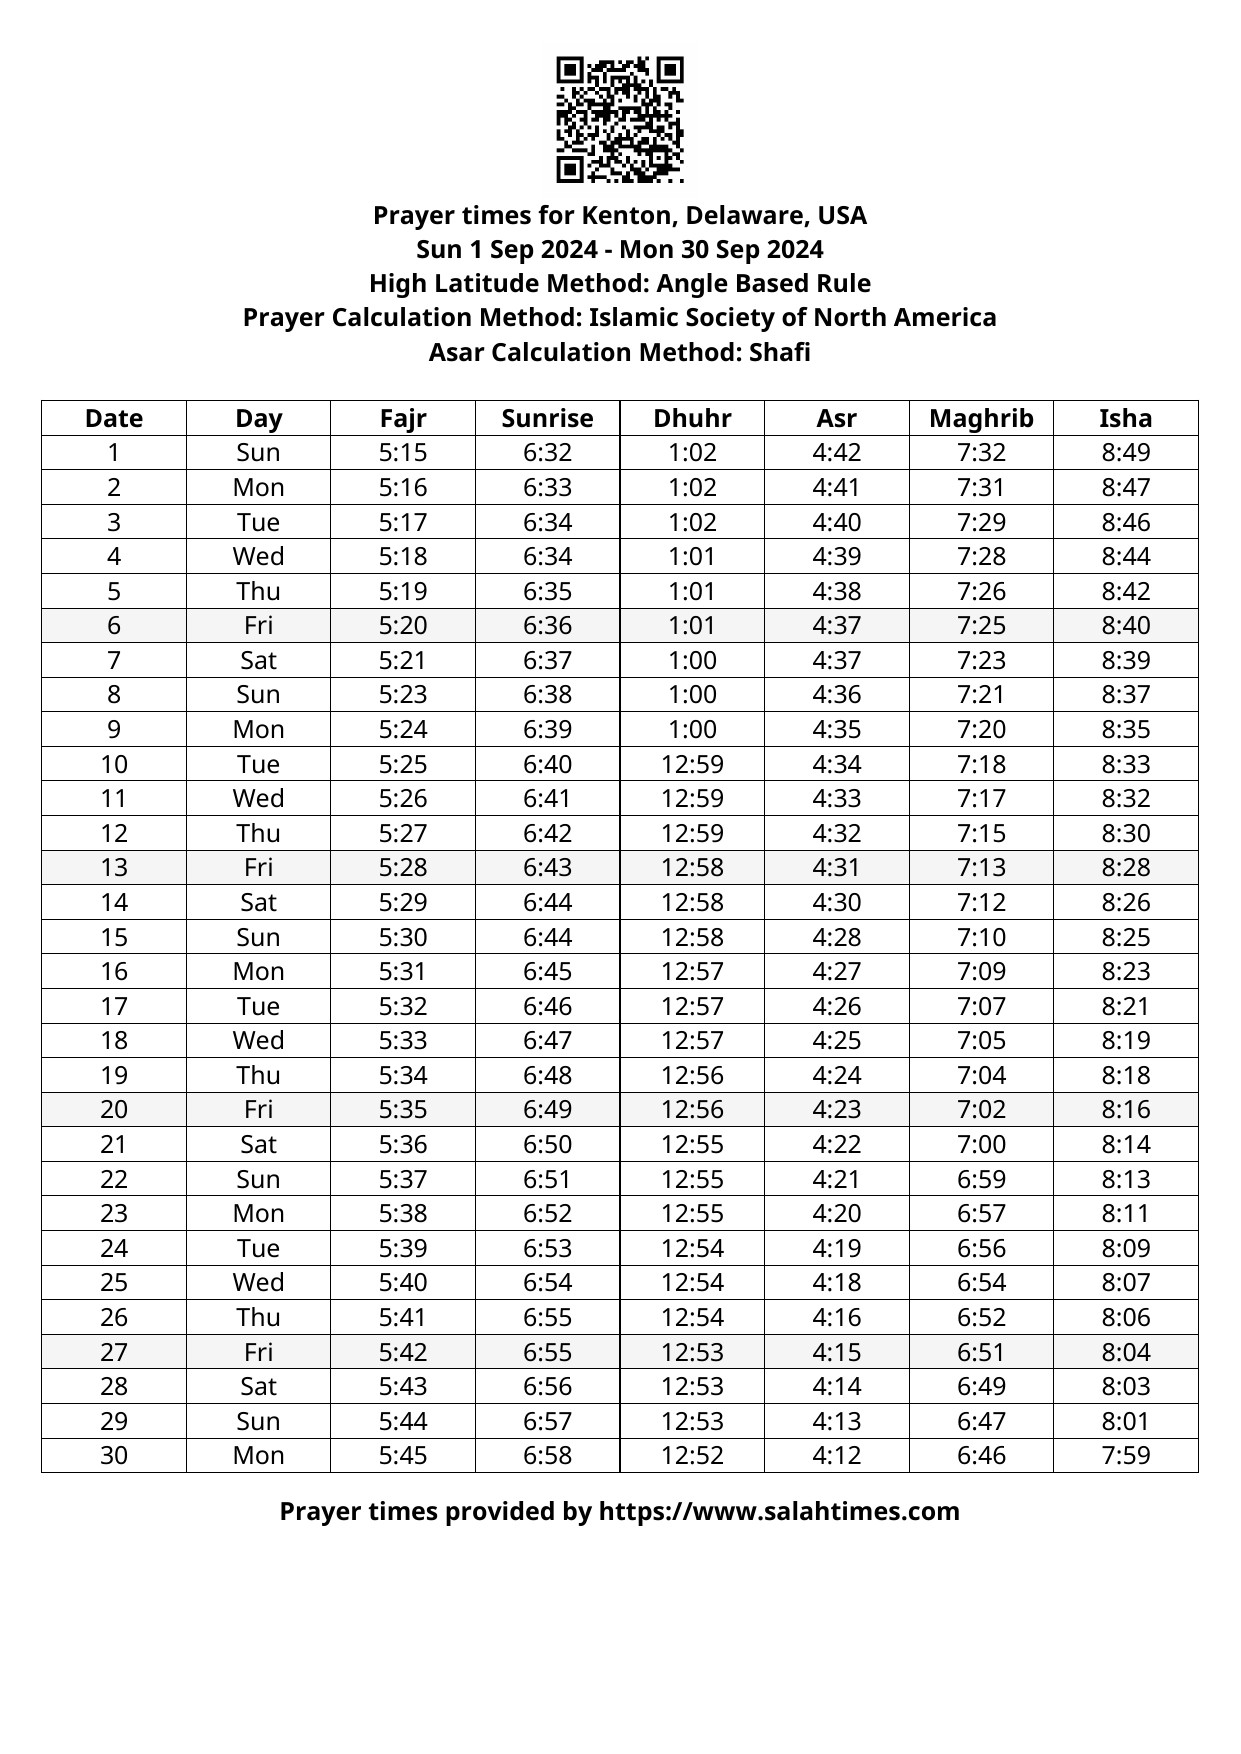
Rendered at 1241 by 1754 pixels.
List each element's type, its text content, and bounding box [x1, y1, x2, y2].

table_cell 29 [42, 1404, 186, 1437]
table_cell 6:57 [910, 1196, 1053, 1230]
table_cell 8:40 [1054, 609, 1198, 642]
table_cell 30 [42, 1439, 186, 1472]
table_cell 4:39 [765, 539, 909, 573]
table_cell 7:20 [910, 712, 1053, 746]
table_cell 7:28 [910, 539, 1053, 573]
table_cell 16 [42, 954, 186, 988]
table_cell 12:59 [621, 781, 764, 815]
table_cell 4:41 [765, 470, 909, 504]
table_cell 14 [42, 885, 186, 919]
table_cell 6:34 [476, 539, 619, 573]
table_cell 4:23 [765, 1093, 909, 1126]
table_cell 8:23 [1054, 954, 1198, 988]
table_cell Fri [187, 609, 330, 642]
table_cell 6:57 [476, 1404, 619, 1437]
table_cell 6:54 [910, 1266, 1053, 1299]
table_cell 1:01 [621, 539, 764, 573]
table_cell 5:16 [331, 470, 475, 504]
table_cell 5:26 [331, 781, 475, 815]
table_cell 6:47 [476, 1024, 619, 1057]
table_cell 28 [42, 1369, 186, 1403]
table_cell Wed [187, 1266, 330, 1299]
table_cell 6 [42, 609, 186, 642]
table_cell 8:37 [1054, 678, 1198, 711]
table_cell 1:00 [621, 643, 764, 677]
table_cell 5 [42, 574, 186, 607]
table_cell 1:00 [621, 678, 764, 711]
table_cell 8:28 [1054, 851, 1198, 884]
table_cell 7:07 [910, 989, 1053, 1022]
table_cell 5:18 [331, 539, 475, 573]
table_cell 12:55 [621, 1127, 764, 1161]
table_cell 12:57 [621, 1024, 764, 1057]
table_cell 6:52 [910, 1300, 1053, 1334]
table_cell 7:12 [910, 885, 1053, 919]
table_cell 7:05 [910, 1024, 1053, 1057]
table_cell 8 [42, 678, 186, 711]
table_cell 12:58 [621, 851, 764, 884]
table_cell 8:01 [1054, 1404, 1198, 1437]
table_cell 5:34 [331, 1058, 475, 1092]
table_cell 5:21 [331, 643, 475, 677]
table_cell 4:42 [765, 436, 909, 469]
table_cell 12:56 [621, 1093, 764, 1126]
table_cell 8:03 [1054, 1369, 1198, 1403]
table_header Day [187, 401, 330, 434]
table_cell 4:25 [765, 1024, 909, 1057]
table_cell 11 [42, 781, 186, 815]
table_cell 6:59 [910, 1162, 1053, 1195]
text High Latitude Method: Angle Based Rule [42, 266, 1198, 300]
table_cell 8:35 [1054, 712, 1198, 746]
table_cell 6:54 [476, 1266, 619, 1299]
text Prayer Calculation Method: Islamic Society of North America [42, 300, 1198, 334]
table_cell 6:43 [476, 851, 619, 884]
table_cell Sun [187, 1404, 330, 1437]
table_cell 5:29 [331, 885, 475, 919]
table_cell 4:40 [765, 505, 909, 538]
table_cell Mon [187, 954, 330, 988]
table_cell 6:51 [910, 1335, 1053, 1368]
text Prayer times provided by https://www.salahtimes.com [42, 1494, 1198, 1528]
table_cell 12:59 [621, 747, 764, 780]
table_cell 19 [42, 1058, 186, 1092]
table_cell 12:58 [621, 920, 764, 953]
table_cell 20 [42, 1093, 186, 1126]
table_cell 7:17 [910, 781, 1053, 815]
table_cell 4:13 [765, 1404, 909, 1437]
table_cell Mon [187, 470, 330, 504]
table_cell 7:25 [910, 609, 1053, 642]
table_cell Thu [187, 816, 330, 849]
table_cell 8:09 [1054, 1231, 1198, 1264]
table_cell 5:41 [331, 1300, 475, 1334]
table_cell 4:22 [765, 1127, 909, 1161]
table_cell 24 [42, 1231, 186, 1264]
table_cell 4:24 [765, 1058, 909, 1092]
table_cell 4:33 [765, 781, 909, 815]
table_cell 12:53 [621, 1335, 764, 1368]
table_cell 8:04 [1054, 1335, 1198, 1368]
table_cell 8:11 [1054, 1196, 1198, 1230]
table_cell 27 [42, 1335, 186, 1368]
table_cell 7:02 [910, 1093, 1053, 1126]
table_cell 4:19 [765, 1231, 909, 1264]
table_cell 5:45 [331, 1439, 475, 1472]
table_cell Wed [187, 539, 330, 573]
table_cell 12 [42, 816, 186, 849]
table_header Asr [765, 401, 909, 434]
table_cell 4:32 [765, 816, 909, 849]
table_cell 1:02 [621, 436, 764, 469]
table_cell 6:32 [476, 436, 619, 469]
table_cell 6:46 [910, 1439, 1053, 1472]
table_cell Sat [187, 1127, 330, 1161]
table_cell 5:37 [331, 1162, 475, 1195]
table_cell 8:42 [1054, 574, 1198, 607]
table_cell 6:55 [476, 1335, 619, 1368]
table_cell 5:43 [331, 1369, 475, 1403]
table_cell 4:38 [765, 574, 909, 607]
table_cell 1:00 [621, 712, 764, 746]
table_cell 25 [42, 1266, 186, 1299]
table_cell 8:49 [1054, 436, 1198, 469]
text Prayer times for Kenton, Delaware, USA [42, 198, 1198, 232]
table_cell 12:56 [621, 1058, 764, 1092]
table_cell 6:46 [476, 989, 619, 1022]
table_cell 6:41 [476, 781, 619, 815]
table_cell Sun [187, 436, 330, 469]
table_cell 6:35 [476, 574, 619, 607]
table_header Maghrib [910, 401, 1053, 434]
table_cell Fri [187, 851, 330, 884]
table_cell 12:54 [621, 1266, 764, 1299]
table_cell 8:16 [1054, 1093, 1198, 1126]
table_cell 12:54 [621, 1231, 764, 1264]
table_cell 8:47 [1054, 470, 1198, 504]
table_cell 5:27 [331, 816, 475, 849]
table_cell Tue [187, 989, 330, 1022]
table_cell Sat [187, 643, 330, 677]
table_cell 4:36 [765, 678, 909, 711]
picture [542, 41, 699, 198]
table_cell 6:56 [910, 1231, 1053, 1264]
table_cell 12:57 [621, 989, 764, 1022]
table_cell 8:39 [1054, 643, 1198, 677]
table_cell Thu [187, 1058, 330, 1092]
table_cell 4:35 [765, 712, 909, 746]
table_cell 18 [42, 1024, 186, 1057]
table_cell 7:23 [910, 643, 1053, 677]
table_cell Mon [187, 712, 330, 746]
table_cell 6:50 [476, 1127, 619, 1161]
table_cell 6:33 [476, 470, 619, 504]
table_header Date [42, 401, 186, 434]
table_cell 5:36 [331, 1127, 475, 1161]
table_cell 1:01 [621, 574, 764, 607]
table_header Isha [1054, 401, 1198, 434]
text Sun 1 Sep 2024 - Mon 30 Sep 2024 [42, 232, 1198, 266]
table_cell 9 [42, 712, 186, 746]
table_cell 6:56 [476, 1369, 619, 1403]
table_cell 4:15 [765, 1335, 909, 1368]
table_cell 6:40 [476, 747, 619, 780]
table_cell 3 [42, 505, 186, 538]
table_cell 1:01 [621, 609, 764, 642]
table_cell 8:14 [1054, 1127, 1198, 1161]
table_header Dhuhr [621, 401, 764, 434]
table_cell 8:30 [1054, 816, 1198, 849]
table_cell Wed [187, 1024, 330, 1057]
table_cell 7:21 [910, 678, 1053, 711]
table_cell 6:37 [476, 643, 619, 677]
table_cell 5:31 [331, 954, 475, 988]
table_cell 6:45 [476, 954, 619, 988]
table_header Fajr [331, 401, 475, 434]
table_cell 12:52 [621, 1439, 764, 1472]
table_cell Tue [187, 1231, 330, 1264]
table_cell 6:53 [476, 1231, 619, 1264]
table_cell 5:19 [331, 574, 475, 607]
table_cell 5:44 [331, 1404, 475, 1437]
table_cell 5:17 [331, 505, 475, 538]
table_cell 5:30 [331, 920, 475, 953]
table_cell 8:32 [1054, 781, 1198, 815]
table_cell 8:21 [1054, 989, 1198, 1022]
table_cell 15 [42, 920, 186, 953]
table_cell Sat [187, 885, 330, 919]
table_cell 21 [42, 1127, 186, 1161]
table_cell 5:20 [331, 609, 475, 642]
table_cell 7:00 [910, 1127, 1053, 1161]
table_cell 5:39 [331, 1231, 475, 1264]
table_cell 12:53 [621, 1404, 764, 1437]
table_cell 6:38 [476, 678, 619, 711]
table_cell Sun [187, 678, 330, 711]
table_cell Tue [187, 505, 330, 538]
table_cell 4:20 [765, 1196, 909, 1230]
table_cell 12:55 [621, 1196, 764, 1230]
table_cell 6:55 [476, 1300, 619, 1334]
table_cell 6:51 [476, 1162, 619, 1195]
table_cell 12:59 [621, 816, 764, 849]
table_cell 8:26 [1054, 885, 1198, 919]
table_cell 4:37 [765, 643, 909, 677]
table_cell 7:59 [1054, 1439, 1198, 1472]
table_cell 4:27 [765, 954, 909, 988]
table_cell 5:42 [331, 1335, 475, 1368]
table_cell 8:07 [1054, 1266, 1198, 1299]
table_header Sunrise [476, 401, 619, 434]
table_cell 7:15 [910, 816, 1053, 849]
table_cell 5:15 [331, 436, 475, 469]
table_cell 1:02 [621, 470, 764, 504]
table_cell 6:39 [476, 712, 619, 746]
table_cell 4:28 [765, 920, 909, 953]
table_cell 7:04 [910, 1058, 1053, 1092]
table_cell Sun [187, 1162, 330, 1195]
table_cell 8:18 [1054, 1058, 1198, 1092]
table_cell 6:44 [476, 885, 619, 919]
table_cell 4:16 [765, 1300, 909, 1334]
table_cell 5:35 [331, 1093, 475, 1126]
table_cell 8:25 [1054, 920, 1198, 953]
table_cell Mon [187, 1196, 330, 1230]
table_cell Wed [187, 781, 330, 815]
table_cell 4 [42, 539, 186, 573]
table_cell 12:54 [621, 1300, 764, 1334]
table_cell Thu [187, 574, 330, 607]
table_cell 7:26 [910, 574, 1053, 607]
table_cell 4:37 [765, 609, 909, 642]
table_cell 1 [42, 436, 186, 469]
table_cell 8:44 [1054, 539, 1198, 573]
table_cell 4:18 [765, 1266, 909, 1299]
table_cell 7:31 [910, 470, 1053, 504]
table_cell 7:13 [910, 851, 1053, 884]
table_cell Sat [187, 1369, 330, 1403]
table_cell 12:53 [621, 1369, 764, 1403]
table_cell 12:58 [621, 885, 764, 919]
table_cell Fri [187, 1335, 330, 1368]
table_cell 5:38 [331, 1196, 475, 1230]
table_cell 4:31 [765, 851, 909, 884]
table_cell 2 [42, 470, 186, 504]
table_cell 6:47 [910, 1404, 1053, 1437]
table_cell 8:19 [1054, 1024, 1198, 1057]
table_cell Sun [187, 920, 330, 953]
table_cell 5:40 [331, 1266, 475, 1299]
table_cell 8:33 [1054, 747, 1198, 780]
table_cell 5:24 [331, 712, 475, 746]
table_cell 4:30 [765, 885, 909, 919]
table_cell 4:12 [765, 1439, 909, 1472]
table_cell 17 [42, 989, 186, 1022]
table_cell 26 [42, 1300, 186, 1334]
table_cell 7:32 [910, 436, 1053, 469]
table_cell 6:34 [476, 505, 619, 538]
table_cell Tue [187, 747, 330, 780]
table_cell 12:55 [621, 1162, 764, 1195]
table_cell 7:29 [910, 505, 1053, 538]
table_cell 4:21 [765, 1162, 909, 1195]
text Asar Calculation Method: Shafi [42, 334, 1198, 368]
table_cell 23 [42, 1196, 186, 1230]
table_cell 5:28 [331, 851, 475, 884]
table_cell 6:49 [476, 1093, 619, 1126]
table_cell 4:14 [765, 1369, 909, 1403]
table_cell 13 [42, 851, 186, 884]
table_cell 5:33 [331, 1024, 475, 1057]
table_cell 6:48 [476, 1058, 619, 1092]
table_cell 8:46 [1054, 505, 1198, 538]
table_cell Thu [187, 1300, 330, 1334]
table_cell 6:52 [476, 1196, 619, 1230]
table_cell 6:58 [476, 1439, 619, 1472]
table_cell 5:32 [331, 989, 475, 1022]
table_cell 1:02 [621, 505, 764, 538]
table_cell 6:42 [476, 816, 619, 849]
table_cell Fri [187, 1093, 330, 1126]
table_cell 22 [42, 1162, 186, 1195]
table_cell 7:10 [910, 920, 1053, 953]
table_cell 4:34 [765, 747, 909, 780]
table_cell 5:23 [331, 678, 475, 711]
table_cell 12:57 [621, 954, 764, 988]
table_cell 7:09 [910, 954, 1053, 988]
table_cell 4:26 [765, 989, 909, 1022]
table_cell 8:06 [1054, 1300, 1198, 1334]
table_cell 8:13 [1054, 1162, 1198, 1195]
table_cell Mon [187, 1439, 330, 1472]
table_cell 5:25 [331, 747, 475, 780]
table_cell 10 [42, 747, 186, 780]
table_cell 6:44 [476, 920, 619, 953]
table_cell 7:18 [910, 747, 1053, 780]
table_cell 6:49 [910, 1369, 1053, 1403]
table_cell 6:36 [476, 609, 619, 642]
table_cell 7 [42, 643, 186, 677]
